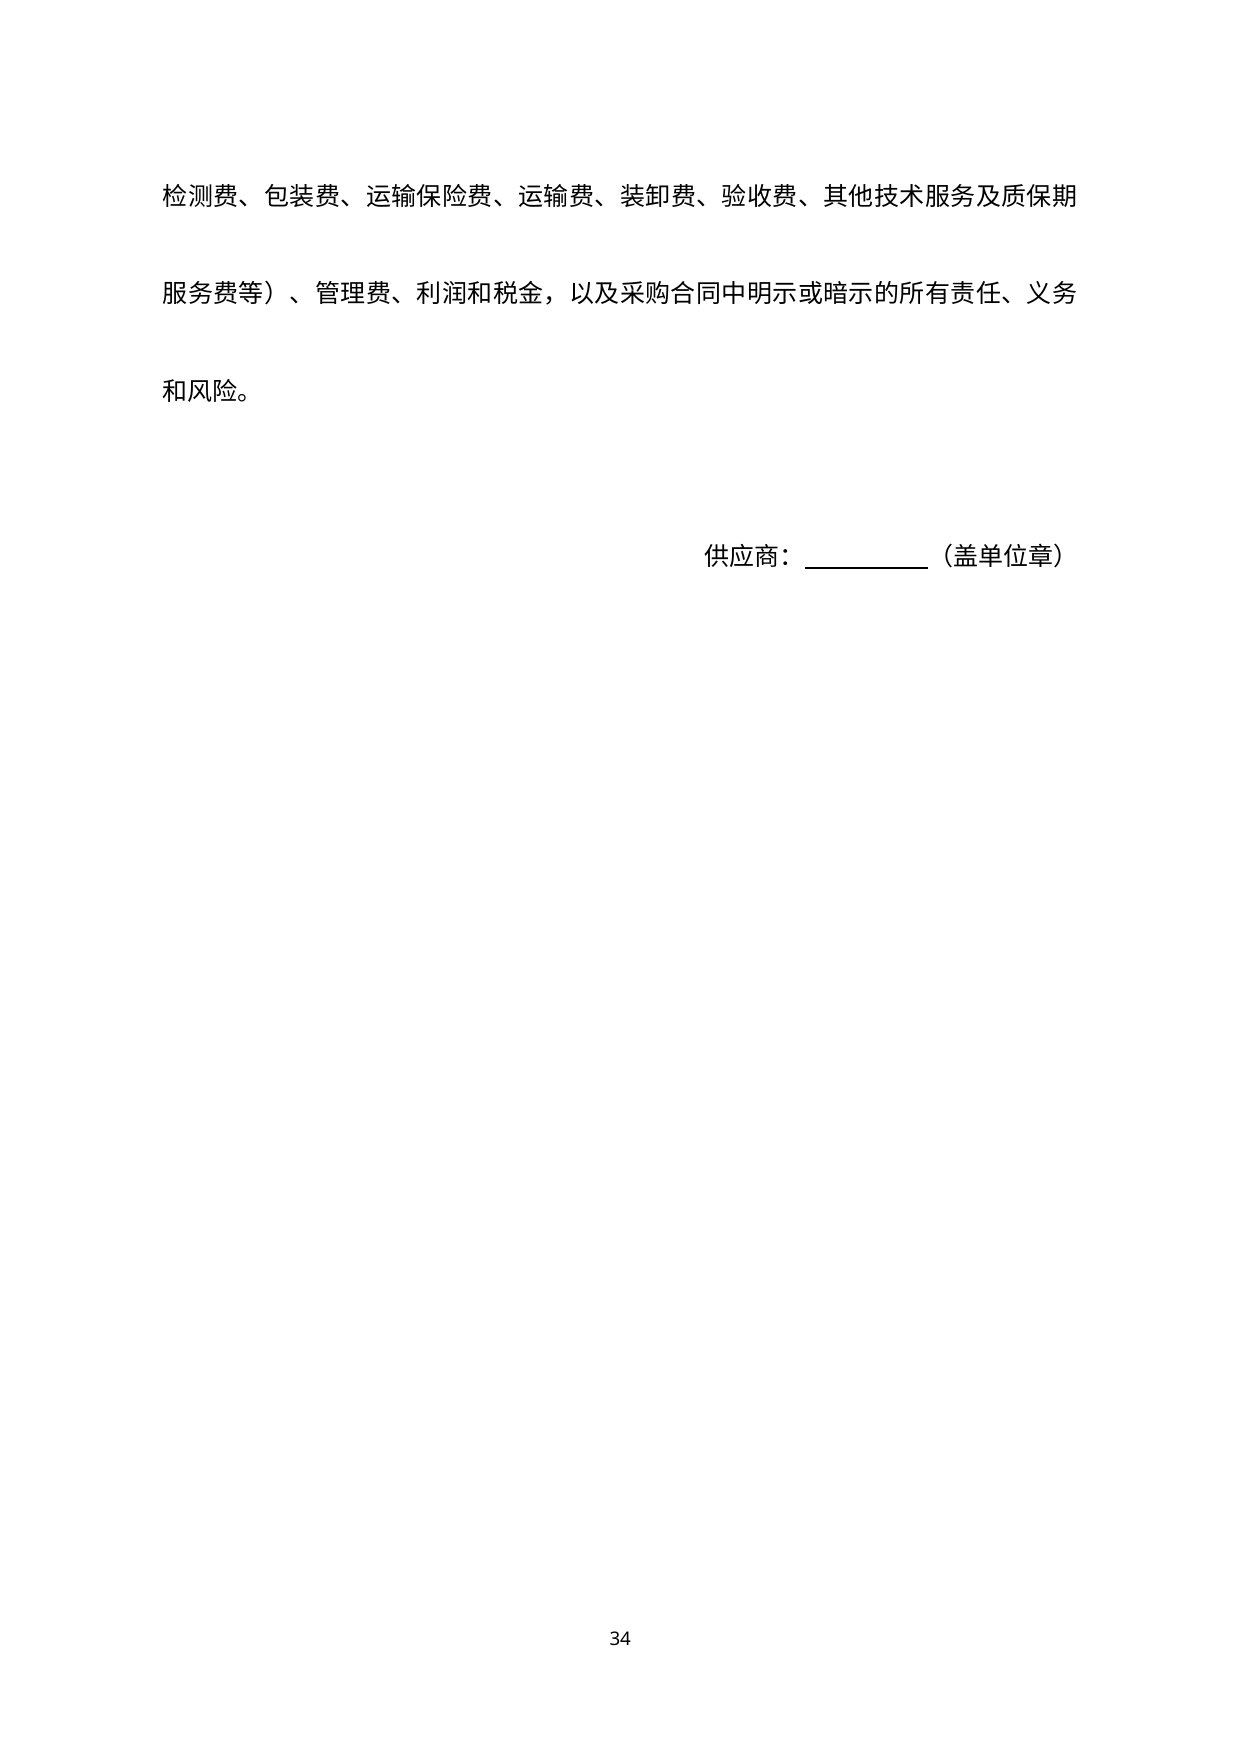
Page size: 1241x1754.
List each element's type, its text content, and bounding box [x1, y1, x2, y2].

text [162, 162, 1078, 422]
text 供应商： （盖单位章） [162, 522, 1078, 587]
